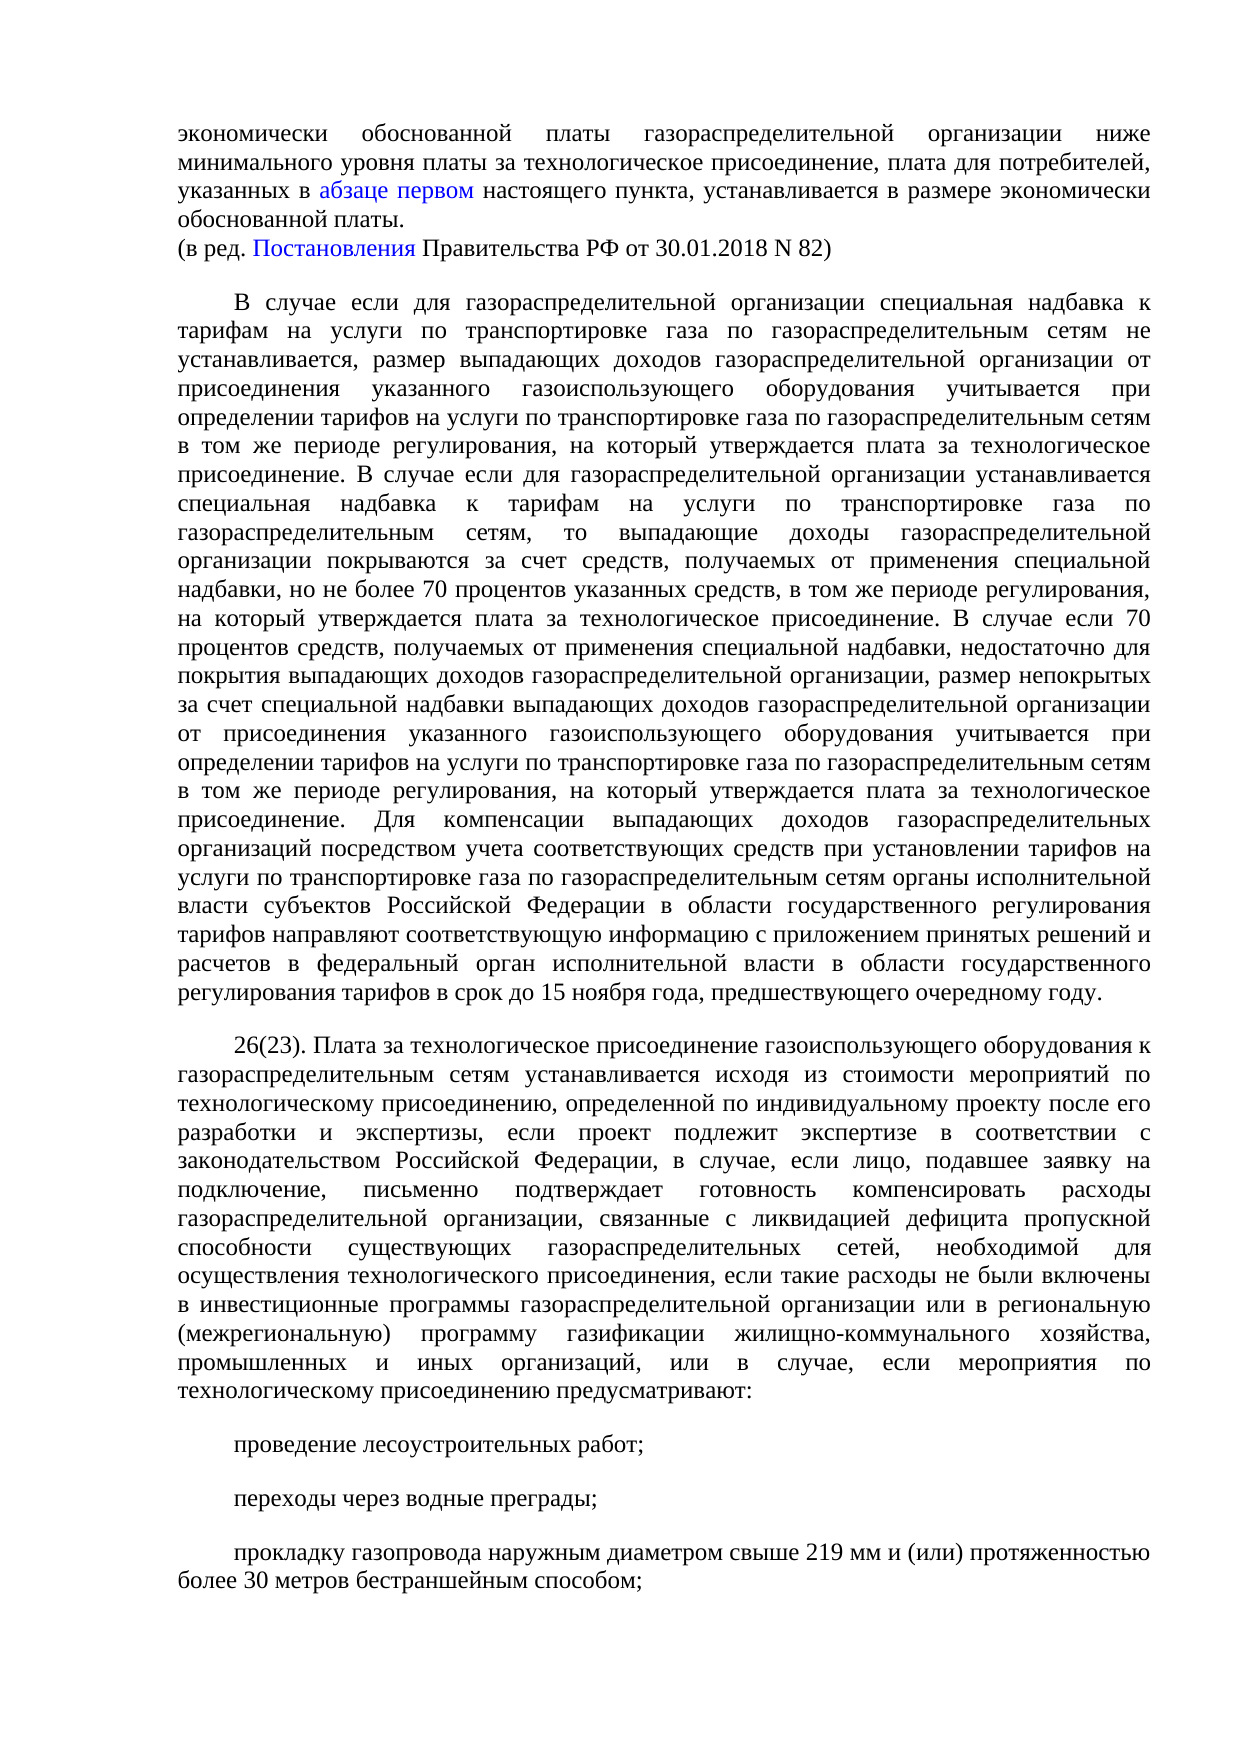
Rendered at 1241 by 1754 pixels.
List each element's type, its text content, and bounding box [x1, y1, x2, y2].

text переходы через водные преграды; [177, 1483, 1152, 1512]
text В случае если для газораспределительной организации специальная надбавка к тарифам на услуги по транспортировке газа по газораспределительным сетям не устанавливается, размер выпадающих доходов газораспределительной организации от присоединения указанного газоиспользующего оборудования учитывается при определении тарифов на услуги по транспортировке газа по газораспределительным сетям в том же периоде регулирования, на который утверждается плата за технологическое присоединение. В случае если для газораспределительной организации устанавливается специальная надбавка к тарифам на услуги по транспортировке газа по газораспределительным сетям, то выпадающие доходы газораспределительной организации покрываются за счет средств, получаемых от применения специальной надбавки, но не более 70 процентов указанных средств, в том же периоде регулирования, на который утверждается плата за технологическое присоединение. В случае если 70 процентов средств, получаемых от применения специальной надбавки, недостаточно для покрытия выпадающих доходов газораспределительной организации, размер непокрытых за счет специальной надбавки выпадающих доходов газораспределительной организации от присоединения указанного газоиспользующего оборудования учитывается при определении тарифов на услуги по транспортировке газа по газораспределительным сетям в том же периоде регулирования, на который утверждается плата за технологическое присоединение. Для компенсации выпадающих доходов газораспределительных организаций посредством учета соответствующих средств при установлении тарифов на услуги по транспортировке газа по газораспределительным сетям органы исполнительной власти субъектов Российской Федерации в области государственного регулирования тарифов направляют соответствующую информацию с приложением принятых решений и расчетов в федеральный орган исполнительной власти в области государственного регулирования тарифов в срок до 15 ноября года, предшествующего очередному году. [177, 287, 1152, 1006]
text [177, 118, 1152, 233]
text (в ред. Постановления Правительства РФ от 30.01.2018 N 82) [177, 233, 1152, 262]
text проведение лесоустроительных работ; [177, 1429, 1152, 1458]
text прокладку газопровода наружным диаметром свыше 219 мм и (или) протяженностью более 30 метров бестраншейным способом; [177, 1537, 1152, 1594]
text 26(23). Плата за технологическое присоединение газоиспользующего оборудования к газораспределительным сетям устанавливается исходя из стоимости мероприятий по технологическому присоединению, определенной по индивидуальному проекту после его разработки и экспертизы, если проект подлежит экспертизе в соответствии с законодательством Российской Федерации, в случае, если лицо, подавшее заявку на подключение, письменно подтверждает готовность компенсировать расходы газораспределительной организации, связанные с ликвидацией дефицита пропускной способности существующих газораспределительных сетей, необходимой для осуществления технологического присоединения, если такие расходы не были включены в инвестиционные программы газораспределительной организации или в региональную (межрегиональную) программу газификации жилищно-коммунального хозяйства, промышленных и иных организаций, или в случае, если мероприятия по технологическому присоединению предусматривают: [177, 1031, 1152, 1404]
